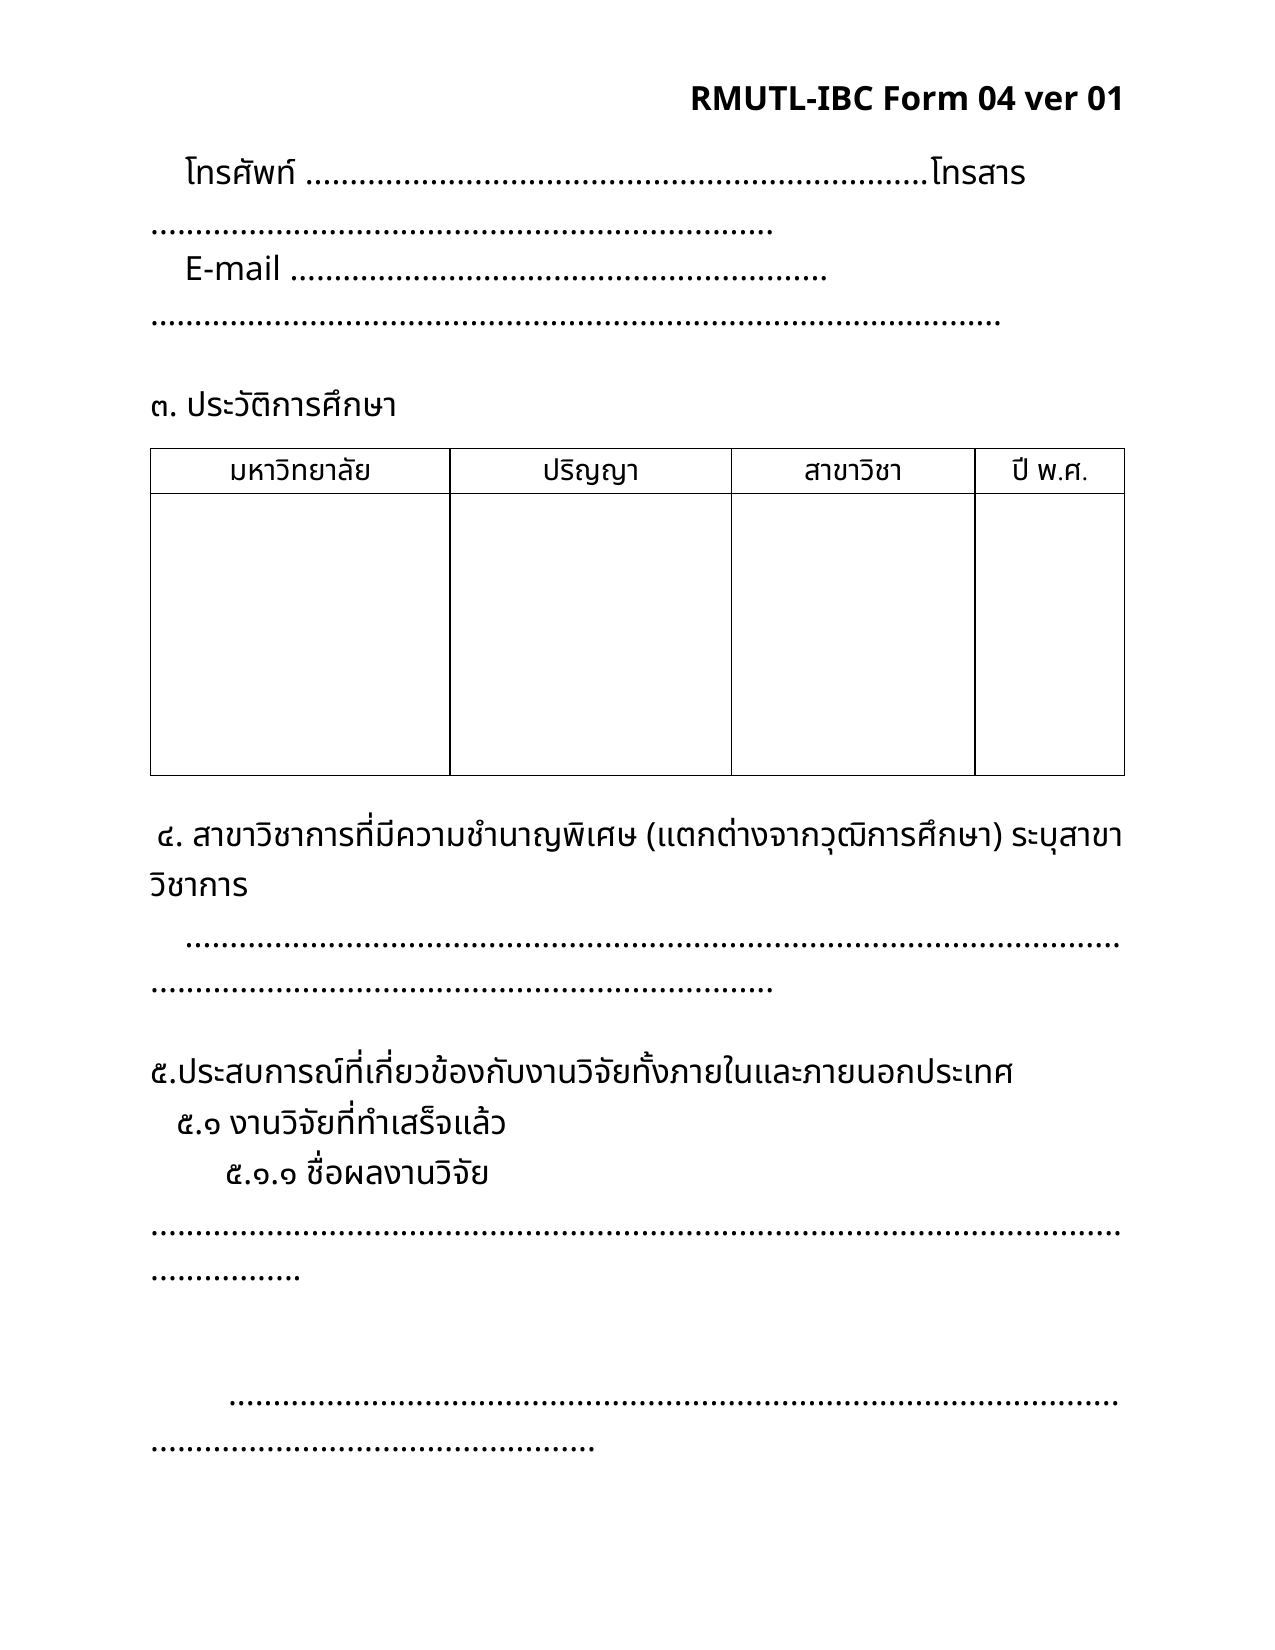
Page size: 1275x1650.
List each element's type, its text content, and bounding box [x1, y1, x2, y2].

text ...................................................................................................................................................... [150, 1291, 1125, 1461]
text E-mail …………………………………......................…………............................................................…..…………..….. [150, 244, 1125, 335]
table_cell [451, 494, 731, 775]
table_header ปริญญา [451, 449, 731, 493]
table_header ปี พ.ศ. [976, 449, 1124, 493]
text ๔. สาขาวิชาการที่มีความชำนาญพิเศษ (แตกต่างจากวุฒิการศึกษา) ระบุสาขาวิชาการ [150, 811, 1125, 912]
table_header มหาวิทยาลัย [151, 449, 449, 493]
text ............................................................................................................................................................................... [150, 912, 1125, 1002]
table_header สาขาวิชา [732, 449, 974, 493]
table_cell [732, 494, 974, 775]
text ๕.๑ งานวิจัยที่ทำเสร็จแล้ว [150, 1098, 1125, 1149]
text ๕.๑.๑ ชื่อผลงานวิจัย .............................................................................................................................. [150, 1149, 1125, 1291]
text โทรศัพท์ ......................................................................โทรสาร ...................................................................... [150, 148, 1125, 244]
text ๓. ประวัติการศึกษา [150, 381, 1125, 431]
table_cell [151, 494, 449, 775]
text ๕.ประสบการณ์ที่เกี่ยวข้องกับงานวิจัยทั้งภายในและภายนอกประเทศ [150, 1048, 1125, 1098]
table_cell [976, 494, 1124, 775]
